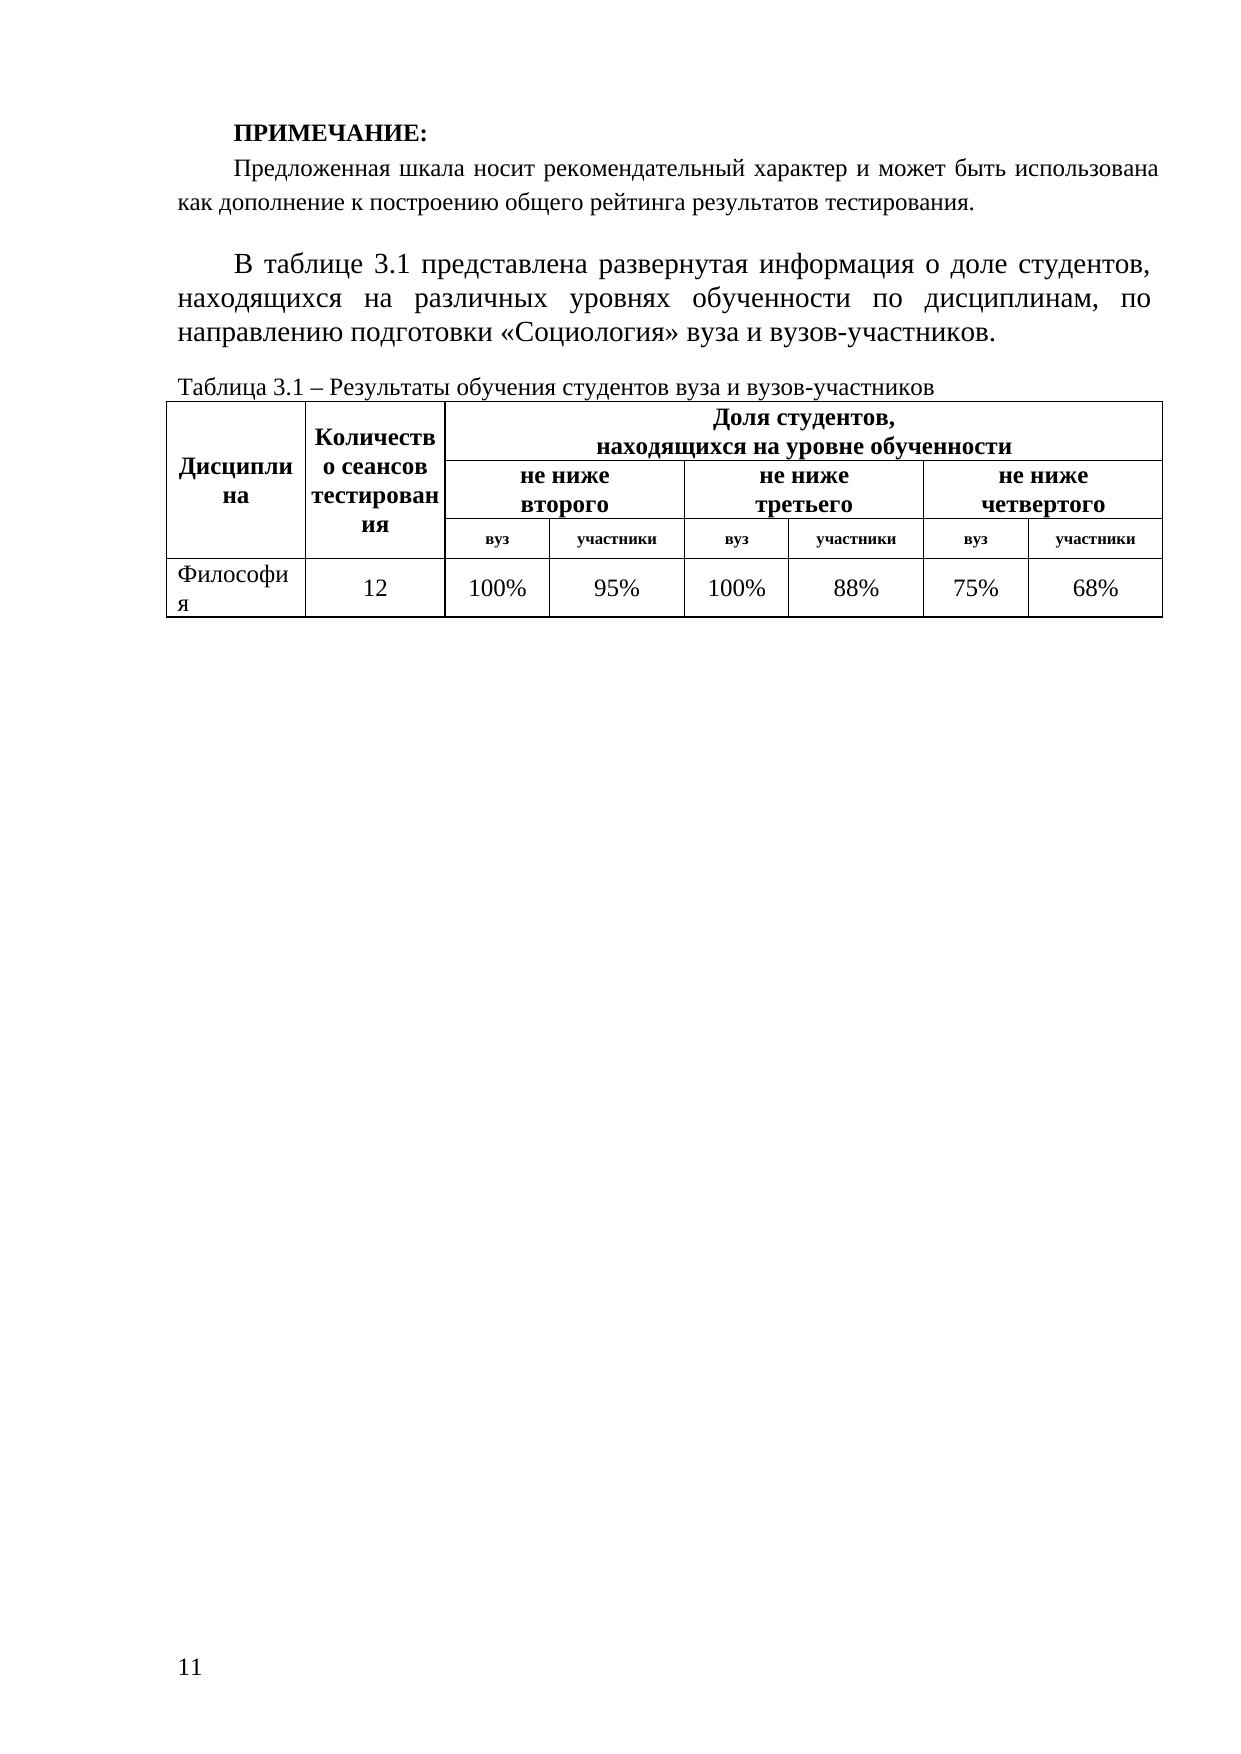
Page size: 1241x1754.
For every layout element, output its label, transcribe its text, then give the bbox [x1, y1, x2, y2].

table_header Количество сеансов тестирования [306, 402, 444, 558]
table_cell не ниже третьего [685, 461, 923, 518]
table_cell вуз [924, 519, 1028, 558]
table_cell участники [1029, 519, 1162, 558]
table_cell 100% [446, 559, 549, 616]
table_cell Философия [167, 559, 305, 616]
table_cell 88% [789, 559, 923, 616]
text ПРИМЕЧАНИЕ: [177, 118, 1159, 147]
table_cell участники [789, 519, 923, 558]
table_cell 12 [306, 559, 444, 616]
table_cell 95% [550, 559, 684, 616]
table_cell не ниже второго [446, 461, 684, 518]
table_cell не ниже четвертого [924, 461, 1162, 518]
text Предложенная шкала носит рекомендательный характер и может быть использована как дополнение к построению общего рейтинга результатов тестирования. [177, 153, 1159, 216]
text Таблица 3.1 – Результаты обучения студентов вуза и вузов-участников [177, 372, 1152, 401]
table_header Дисциплина [167, 402, 305, 558]
table_cell вуз [446, 519, 549, 558]
table_header Доля студентов, находящихся на уровне обученности [446, 402, 1162, 459]
table_cell участники [550, 519, 684, 558]
table_cell 68% [1029, 559, 1162, 616]
table_cell 75% [924, 559, 1028, 616]
text В таблице 3.1 представлена развернутая информация о доле студентов, находящихся на различных уровнях обученности по дисциплинам, по направлению подготовки «Социология» вуза и вузов-участников. [177, 247, 1152, 347]
table_cell 100% [685, 559, 788, 616]
table_cell вуз [685, 519, 788, 558]
